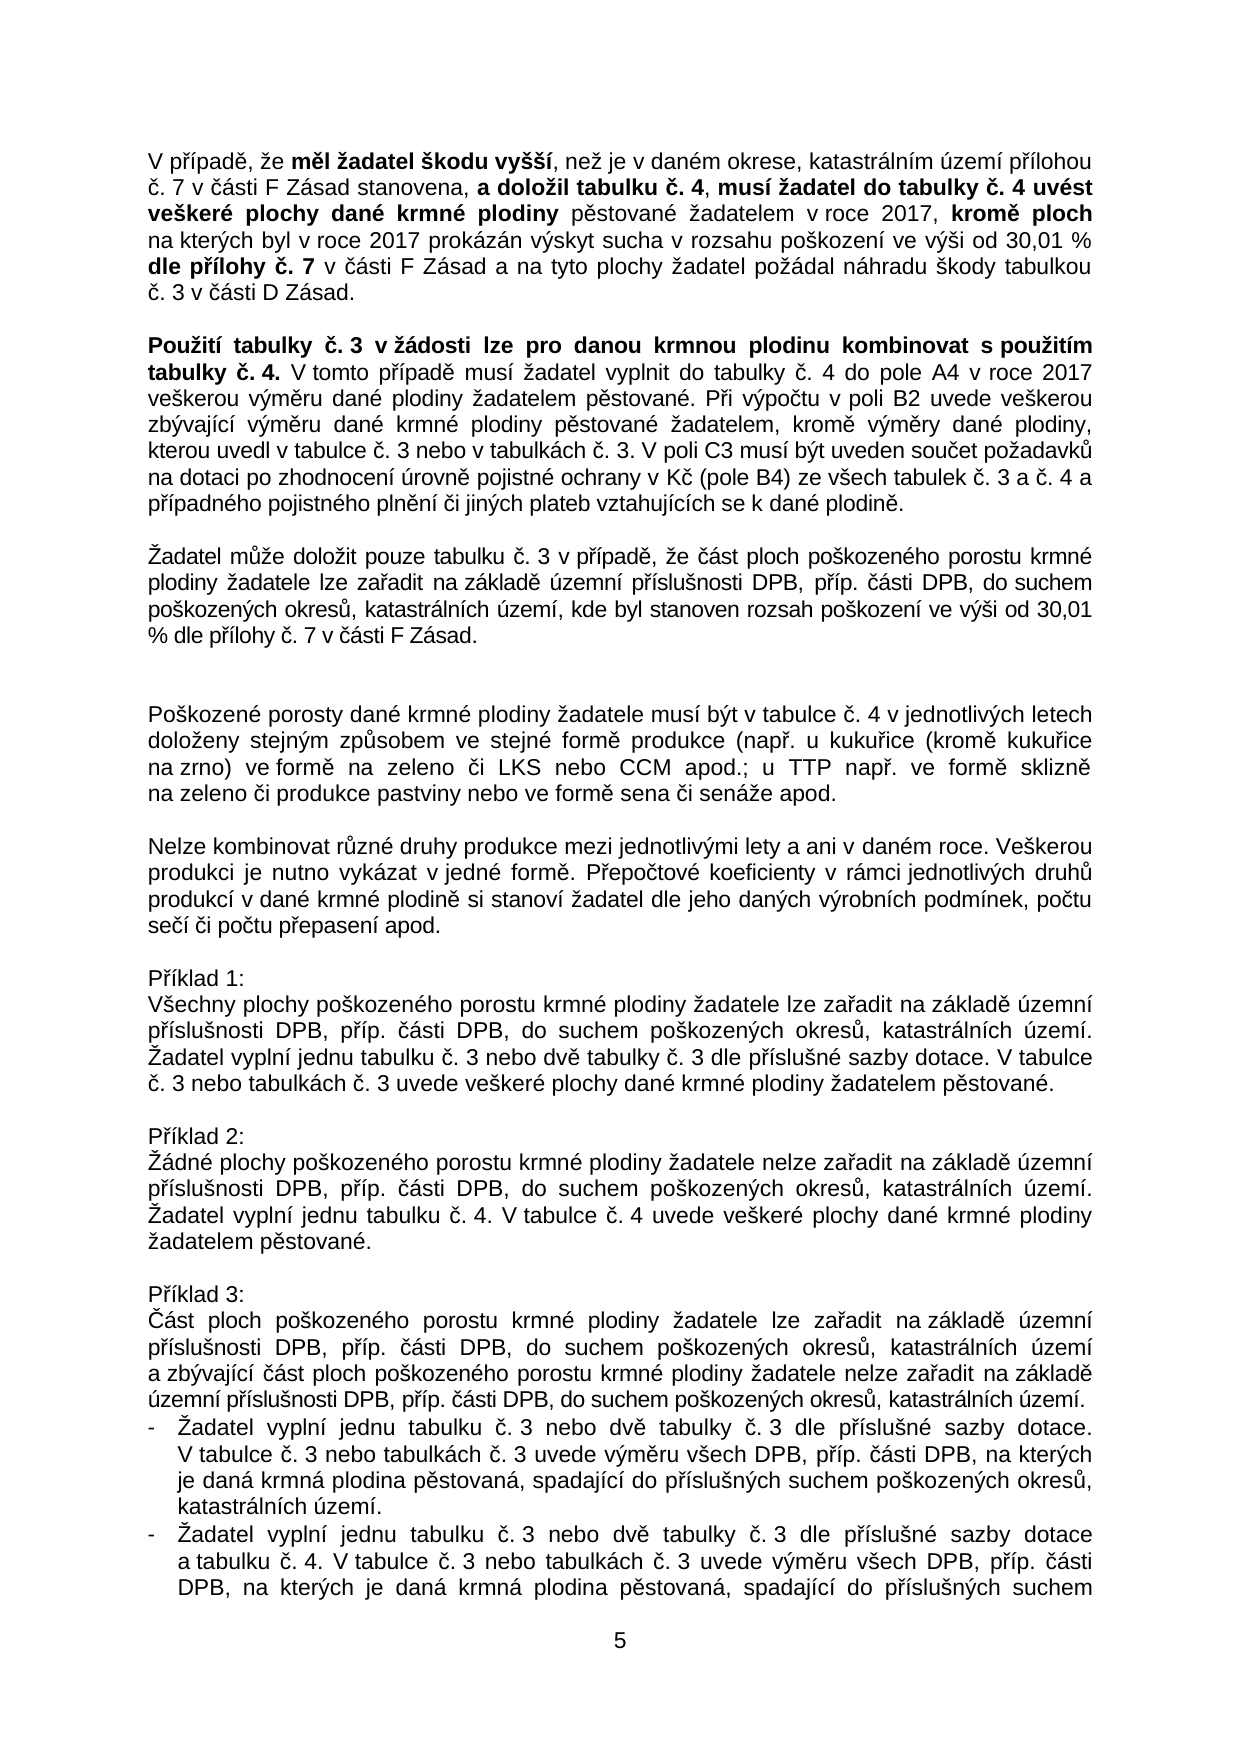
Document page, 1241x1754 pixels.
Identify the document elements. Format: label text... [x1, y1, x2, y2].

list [148, 1520, 1093, 1600]
text Příklad 1: [148, 964, 1093, 991]
list Žadatel vyplní jednu tabulku č. 3 nebo dvě tabulky č. 3 dle příslušné sazby dotace. V tabulce č. 3 nebo tabulkách č. 3 uvede výměru všech DPB, příp. části DPB, na kterých je daná krmná plodina pěstovaná, spadající do příslušných suchem poškozených okresů, katastrálních území. [148, 1413, 1093, 1520]
text Příklad 2: [148, 1123, 1093, 1149]
text Poškozené porosty dané krmné plodiny žadatele musí být v tabulce č. 4 v jednotlivých letech doloženy stejným způsobem ve stejné formě produkce (např. u kukuřice (kromě kukuřice na zrno) ve formě na zeleno či LKS nebo CCM apod.; u TTP např. ve formě sklizně na zeleno či produkce pastviny nebo ve formě sena či senáže apod. [148, 701, 1093, 806]
text Nelze kombinovat různé druhy produkce mezi jednotlivými lety a ani v daném roce. Veškerou produkci je nutno vykázat v jedné formě. Přepočtové koeficienty v rámci jednotlivých druhů produkcí v dané krmné plodině si stanoví žadatel dle jeho daných výrobních podmínek, počtu sečí či počtu přepasení apod. [148, 833, 1093, 938]
text Příklad 3: [148, 1281, 1093, 1307]
text Žádné plochy poškozeného porostu krmné plodiny žadatele nelze zařadit na základě územní příslušnosti DPB, příp. části DPB, do suchem poškozených okresů, katastrálních území. Žadatel vyplní jednu tabulku č. 4. V tabulce č. 4 uvede veškeré plochy dané krmné plodiny žadatelem pěstované. [148, 1149, 1093, 1254]
text Část ploch poškozeného porostu krmné plodiny žadatele lze zařadit na základě územní příslušnosti DPB, příp. části DPB, do suchem poškozených okresů, katastrálních území a zbývající část ploch poškozeného porostu krmné plodiny žadatele nelze zařadit na základě územní příslušnosti DPB, příp. části DPB, do suchem poškozených okresů, katastrálních území. [148, 1307, 1093, 1413]
text V případě, že měl žadatel škodu vyšší, než je v daném okrese, katastrálním území přílohou č. 7 v části F Zásad stanovena, a doložil tabulku č. 4, musí žadatel do tabulky č. 4 uvést veškeré plochy dané krmné plodiny pěstované žadatelem v roce 2017, kromě ploch na kterých byl v roce 2017 prokázán výskyt sucha v rozsahu poškození ve výši od 30,01 % dle přílohy č. 7 v části F Zásad a na tyto plochy žadatel požádal náhradu škody tabulkou č. 3 v části D Zásad. [148, 148, 1093, 306]
text Všechny plochy poškozeného porostu krmné plodiny žadatele lze zařadit na základě územní příslušnosti DPB, příp. části DPB, do suchem poškozených okresů, katastrálních území. Žadatel vyplní jednu tabulku č. 3 nebo dvě tabulky č. 3 dle příslušné sazby dotace. V tabulce č. 3 nebo tabulkách č. 3 uvede veškeré plochy dané krmné plodiny žadatelem pěstované. [148, 991, 1093, 1096]
text Použití tabulky č. 3 v žádosti lze pro danou krmnou plodinu kombinovat s použitím tabulky č. 4. V tomto případě musí žadatel vyplnit do tabulky č. 4 do pole A4 v roce 2017 veškerou výměru dané plodiny žadatelem pěstované. Při výpočtu v poli B2 uvede veškerou zbývající výměru dané krmné plodiny pěstované žadatelem, kromě výměry dané plodiny, kterou uvedl v tabulce č. 3 nebo v tabulkách č. 3. V poli C3 musí být uveden součet požadavků na dotaci po zhodnocení úrovně pojistné ochrany v Kč (pole B4) ze všech tabulek č. 3 a č. 4 a případného pojistného plnění či jiných plateb vztahujících se k dané plodině. [148, 332, 1093, 517]
text Žadatel může doložit pouze tabulku č. 3 v případě, že část ploch poškozeného porostu krmné plodiny žadatele lze zařadit na základě územní příslušnosti DPB, příp. části DPB, do suchem poškozených okresů, katastrálních území, kde byl stanoven rozsah poškození ve výši od 30,01 % dle přílohy č. 7 v části F Zásad. [148, 543, 1093, 648]
